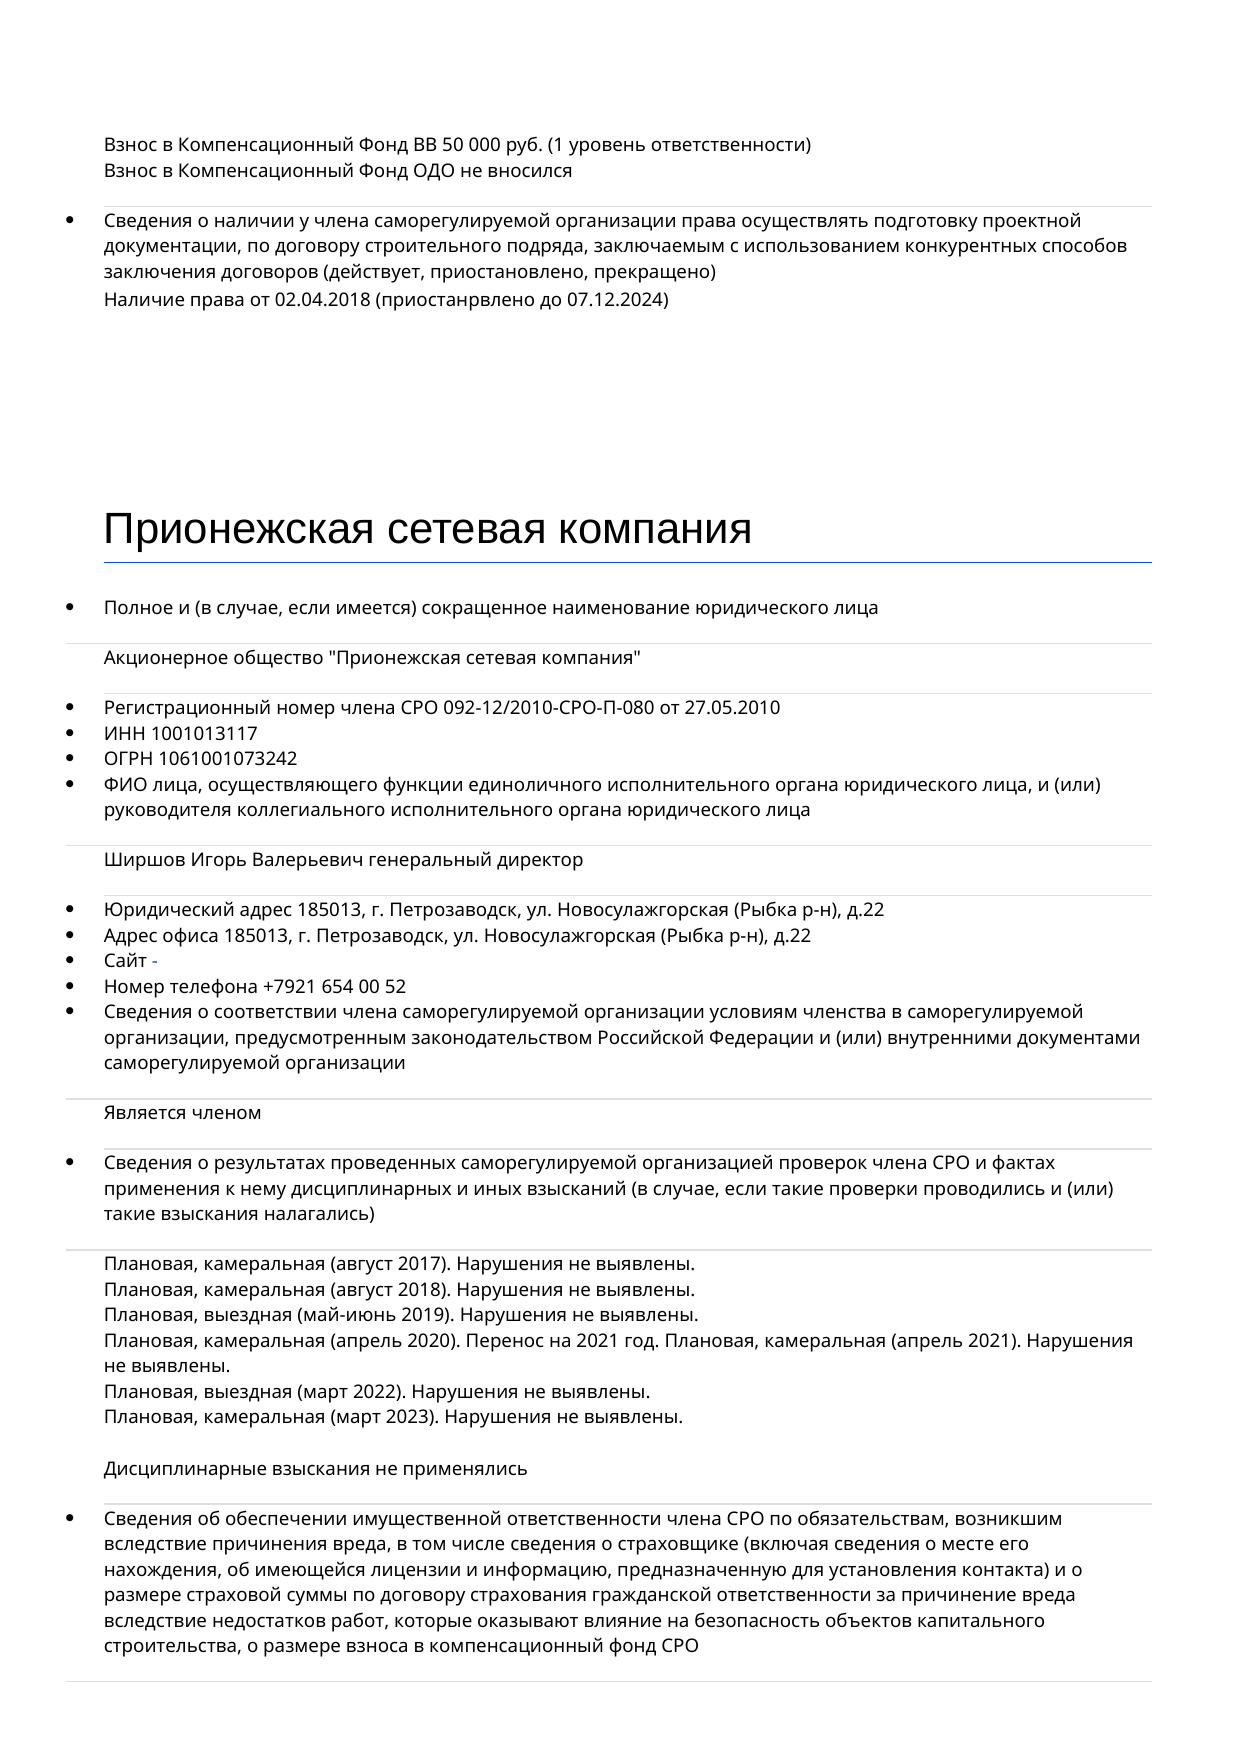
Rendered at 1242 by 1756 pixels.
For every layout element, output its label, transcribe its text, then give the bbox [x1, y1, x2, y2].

list Полное и (в случае, если имеется) сокращенное наименование юридического лица [66, 594, 1152, 643]
list Cведения о результатах проведенных саморегулируемой организацией проверок члена СРО и фактах применения к нему дисциплинарных и иных взысканий (в случае, если такие проверки проводились и (или) такие взыскания налагались) [66, 1149, 1152, 1249]
list ИНН 1001013117 [66, 720, 1152, 745]
list Юридический адрес 185013, г. Петрозаводск, ул. Новосулажгорская (Рыбка р-н), д.22 [66, 896, 1152, 922]
text Наличие права от 02.04.2018 (приостанрвлено до 07.12.2024) [103, 284, 1152, 312]
text Акционерное общество "Прионежская сетевая компания" [103, 644, 1152, 694]
text Прионежская сетевая компания [103, 488, 1152, 563]
list Сайт - [66, 947, 1152, 973]
text Плановая, камеральная (август 2017). Нарушения не выявлены. Плановая, камеральная (август 2018). Нарушения не выявлены. Плановая, выездная (май-июнь 2019). Нарушения не выявлены. Плановая, камеральная (апрель 2020). Перенос на 2021 год. Плановая, камеральная (апрель 2021). Нарушения не выявлены. Плановая, выездная (март 2022). Нарушения не выявлены. Плановая, камеральная (март 2023). Нарушения не выявлены. Дисциплинарные взыскания не применялись [103, 1251, 1152, 1505]
list Сведения об обеспечении имущественной ответственности члена СРО по обязательствам, возникшим вследствие причинения вреда, в том числе сведения о страховщике (включая сведения о месте его нахождения, об имеющейся лицензии и информацию, предназначенную для установления контакта) и о размере страховой суммы по договору страхования гражданской ответственности за причинение вреда вследствие недостатков работ, которые оказывают влияние на безопасность объектов капитального строительства, о размере взноса в компенсационный фонд СРО [66, 1505, 1152, 1681]
list Адрес офиса 185013, г. Петрозаводск, ул. Новосулажгорская (Рыбка р-н), д.22 [66, 922, 1152, 947]
list Номер телефона +7921 654 00 52 [66, 973, 1152, 998]
list Регистрационный номер члена СРО 092-12/2010-СРО-П-080 от 27.05.2010 [66, 694, 1152, 720]
list ФИО лица, осуществляющего функции единоличного исполнительного органа юридического лица, и (или) руководителя коллегиального исполнительного органа юридического лица [66, 771, 1152, 845]
text Ширшов Игорь Валерьевич генеральный директор [103, 846, 1152, 896]
list Сведения о соответствии члена саморегулируемой организации условиям членства в саморегулируемой организации, предусмотренным законодательством Российской Федерации и (или) внутренними документами саморегулируемой организации [66, 998, 1152, 1098]
list Сведения о наличии у члена саморегулируемой организации права осуществлять подготовку проектной документации, по договору строительного подряда, заключаемым с использованием конкурентных способов заключения договоров (действует, приостановлено, прекращено) [66, 207, 1152, 284]
text Является членом [103, 1100, 1152, 1149]
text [103, 106, 1152, 207]
list ОГРН 1061001073242 [66, 745, 1152, 771]
